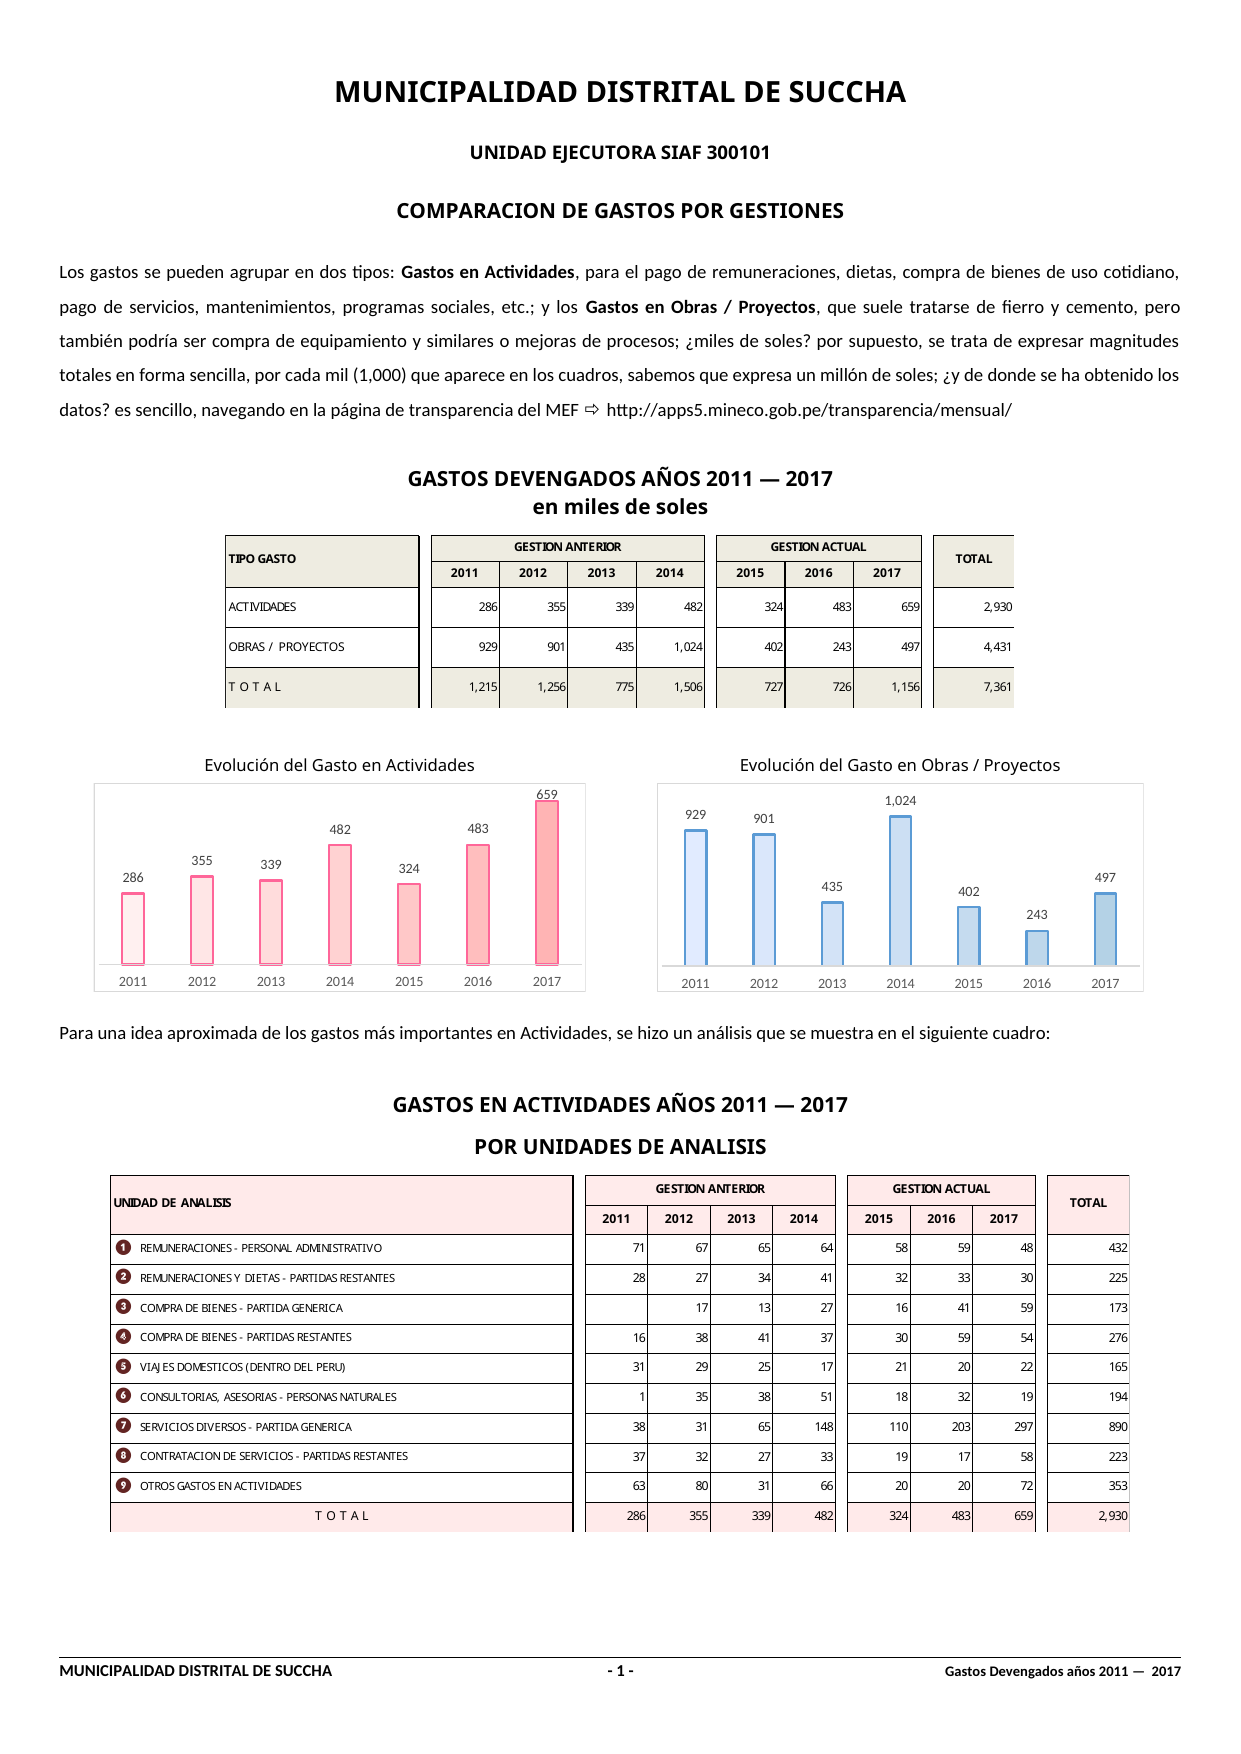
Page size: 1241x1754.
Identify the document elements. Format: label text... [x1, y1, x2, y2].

text Para una idea aproximada de los gastos más importantes en Actividades, se hizo un análisis que se muestra en el siguiente cuadro: [59, 1021, 1181, 1044]
text en miles de soles [59, 492, 1181, 521]
text GASTOS DEVENGADOS AÑOS 2011 — 2017 [59, 464, 1181, 492]
table_cell [59, 783, 620, 998]
text GASTOS EN ACTIVIDADES AÑOS 2011 — 2017 [59, 1090, 1181, 1118]
text Los gastos se pueden agrupar en dos tipos: Gastos en Actividades, para el pago de remuneraciones, dietas, compra de bienes de uso cotidiano, pago de servicios, mantenimientos, programas sociales, etc.; y los Gastos en Obras / Proyectos, que suele tratarse de fierro y cemento, pero también podría ser compra de equipamiento y similares o mejoras de procesos; ¿miles de soles? por supuesto, se trata de expresar magnitudes totales en forma sencilla, por cada mil (1,000) que aparece en los cuadros, sabemos que expresa un millón de soles; ¿y de donde se ha obtenido los datos? es sencillo, navegando en la página de transparencia del MEF http://apps5.mineco.gob.pe/transparencia/mensual/ [59, 261, 1181, 421]
table_header Evolución del Gasto en Obras / Proyectos [620, 754, 1180, 783]
text MUNICIPALIDAD DISTRITAL DE SUCCHA [59, 71, 1181, 111]
table_cell [620, 783, 1180, 998]
text COMPARACION DE GASTOS POR GESTIONES [59, 197, 1181, 225]
table_header Evolución del Gasto en Actividades [59, 754, 620, 783]
text UNIDAD EJECUTORA SIAF 300101 [59, 139, 1181, 164]
text POR UNIDADES DE ANALISIS [59, 1132, 1181, 1161]
